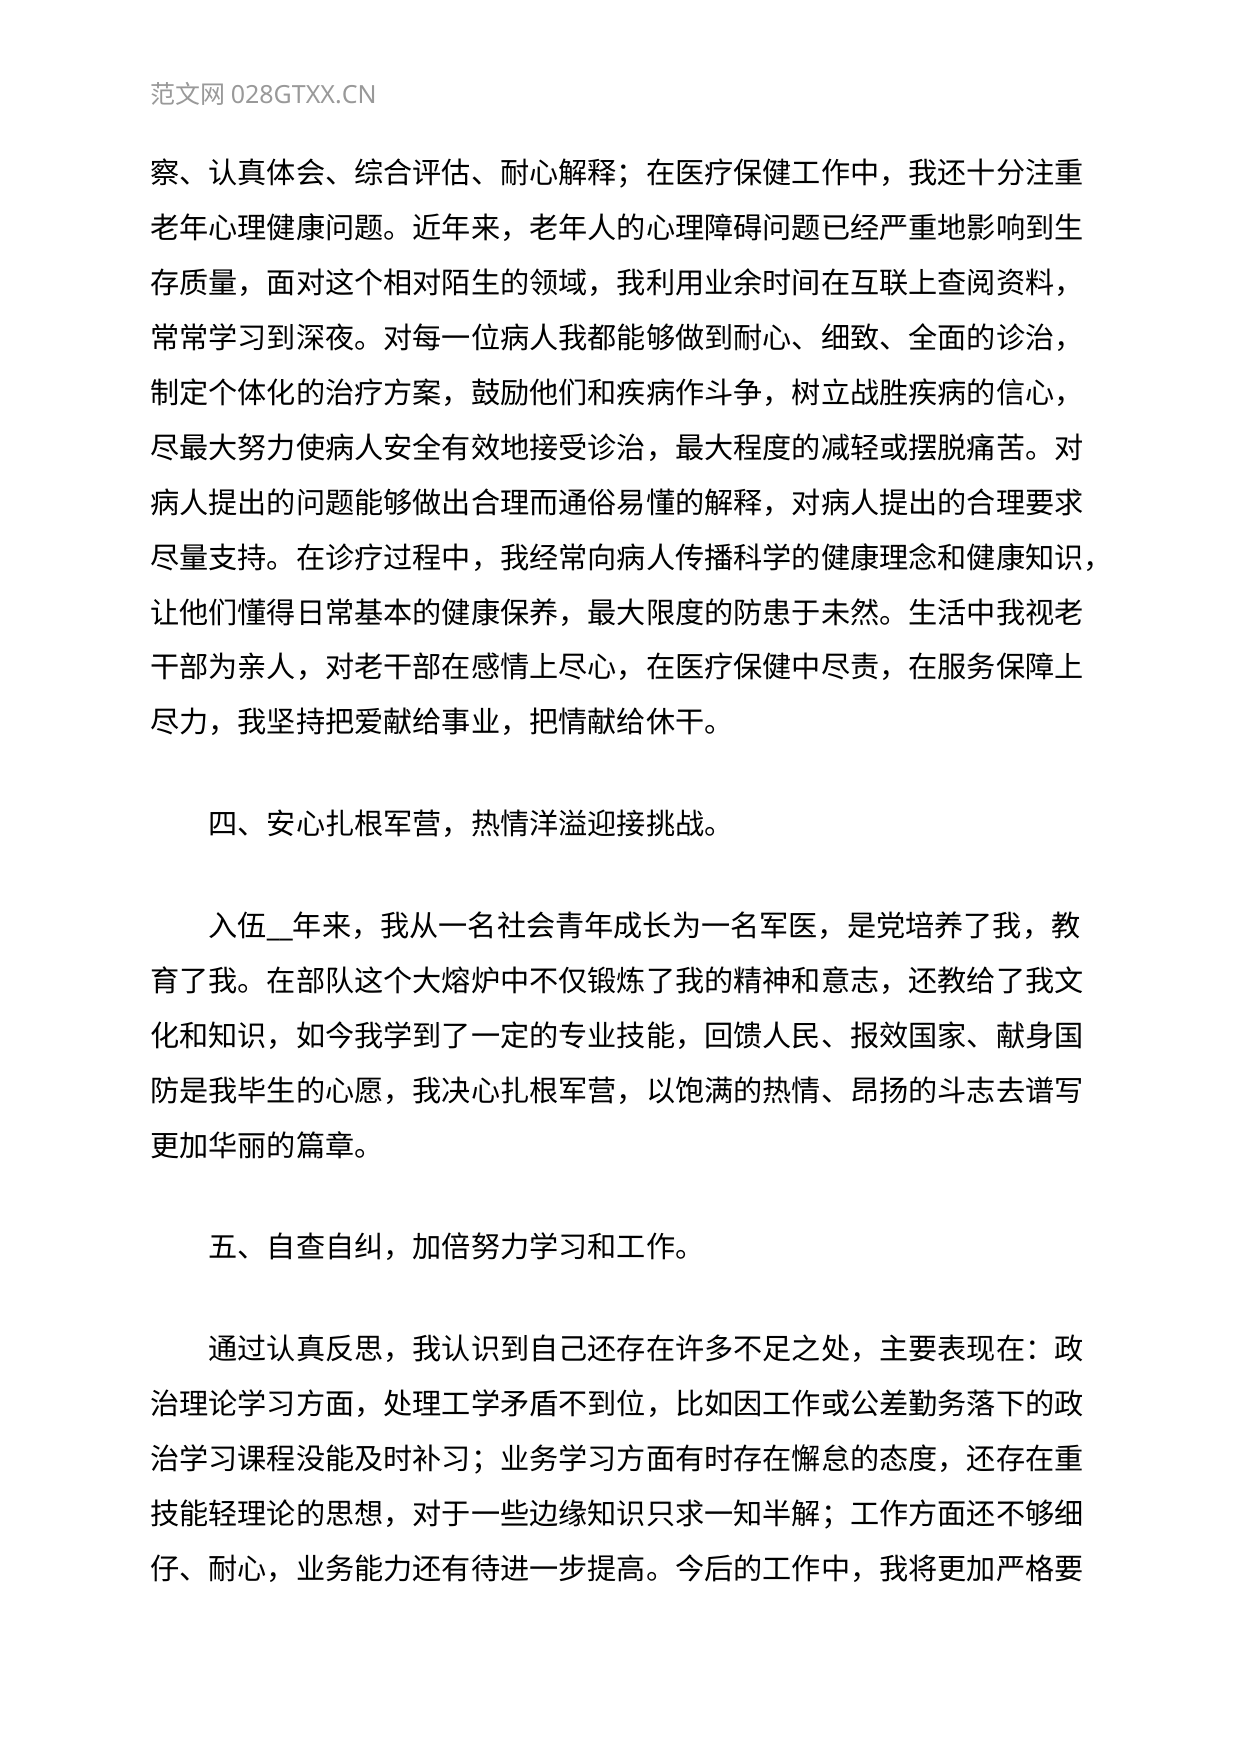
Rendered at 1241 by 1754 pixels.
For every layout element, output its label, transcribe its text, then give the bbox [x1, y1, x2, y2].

text 四、安心扎根军营，热情洋溢迎接挑战。 [150, 801, 1090, 843]
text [150, 150, 1090, 741]
text 入伍__年来，我从一名社会青年成长为一名军医，是党培养了我，教育了我。在部队这个大熔炉中不仅锻炼了我的精神和意志，还教给了我文化和知识，如今我学到了一定的专业技能，回馈人民、报效国家、献身国防是我毕生的心愿，我决心扎根军营，以饱满的热情、昂扬的斗志去谱写更加华丽的篇章。 [150, 902, 1090, 1164]
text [150, 1326, 1090, 1588]
text 五、自查自纠，加倍努力学习和工作。 [150, 1224, 1090, 1266]
